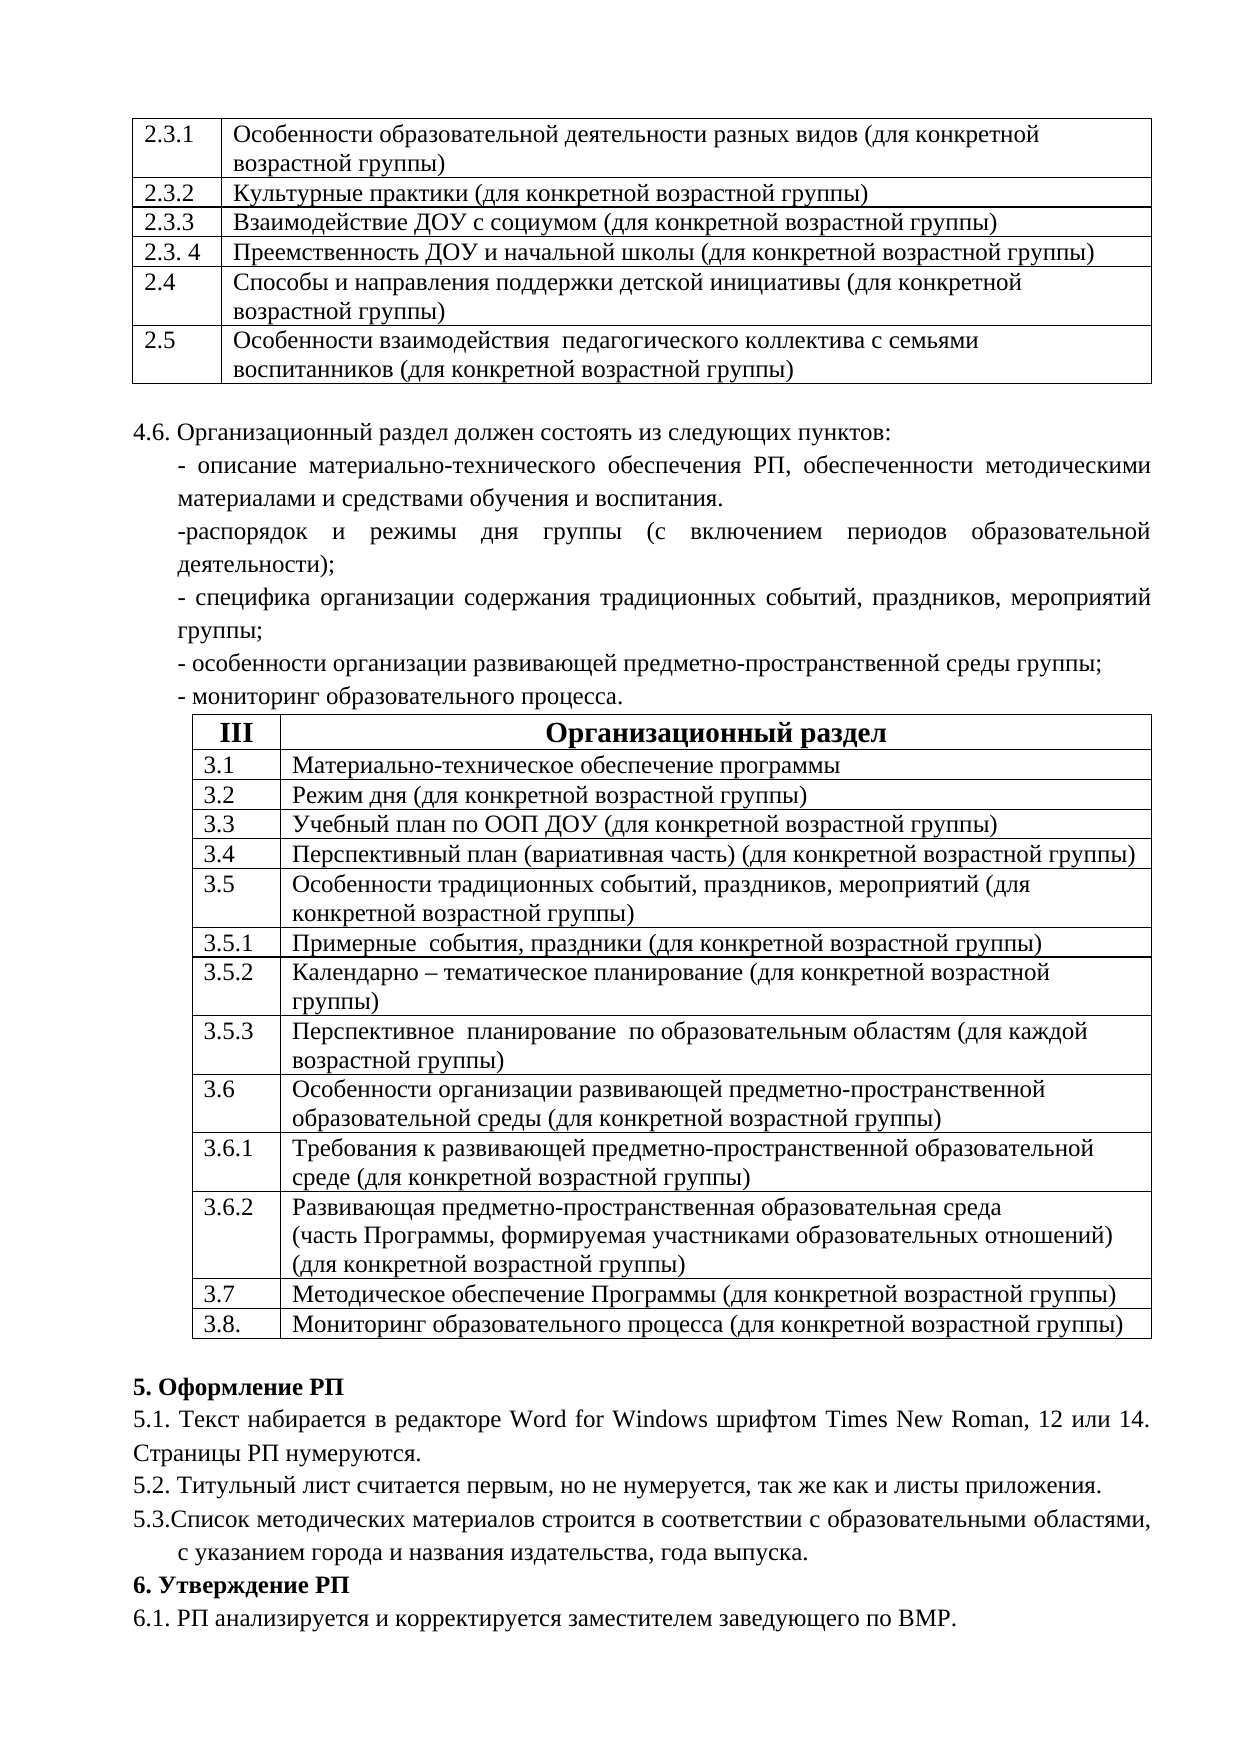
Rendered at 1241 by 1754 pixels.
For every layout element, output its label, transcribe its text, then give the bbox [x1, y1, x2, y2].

text 5.2. Титульный лист считается первым, но не нумеруется, так же как и листы приложения. [133, 1471, 1152, 1499]
table_cell Способы и направления поддержки детской инициативы (для конкретной возрастной группы) [222, 267, 1151, 324]
table_cell 3.5 [193, 869, 280, 927]
text 5.3.Список методических материалов строится в соответствии с образовательными областями, с указанием города и названия издательства, года выпуска. [133, 1504, 1152, 1565]
table_cell 3.2 [193, 780, 280, 808]
table_cell Особенности организации развивающей предметно-пространственной образовательной среды (для конкретной возрастной группы) [281, 1075, 1151, 1132]
text 6. Утверждение РП [133, 1570, 1152, 1598]
table_cell Методическое обеспечение Программы (для конкретной возрастной группы) [281, 1279, 1151, 1308]
table_cell Преемственность ДОУ и начальной школы (для конкретной возрастной группы) [222, 237, 1151, 266]
table_cell Особенности взаимодействия педагогического коллектива с семьями воспитанников (для конкретной возрастной группы) [222, 326, 1151, 383]
table_cell 2.4 [133, 267, 221, 324]
text - описание материально-технического обеспечения РП, обеспеченности методическими материалами и средствами обучения и воспитания. [177, 450, 1152, 512]
table_cell Взаимодействие ДОУ с социумом (для конкретной возрастной группы) [222, 208, 1151, 236]
text - мониторинг образовательного процесса. [177, 681, 1152, 710]
table_cell 2.5 [133, 326, 221, 383]
table_cell Режим дня (для конкретной возрастной группы) [281, 780, 1151, 808]
table_cell 3.7 [193, 1279, 280, 1308]
table_cell Материально-техническое обеспечение программы [281, 750, 1151, 779]
table_cell Культурные практики (для конкретной возрастной группы) [222, 178, 1151, 206]
text 5. Оформление РП [133, 1372, 1152, 1400]
text -распорядок и режимы дня группы (с включением периодов образовательной деятельности); [177, 516, 1152, 578]
table_cell Учебный план по ООП ДОУ (для конкретной возрастной группы) [281, 810, 1151, 838]
table_cell Календарно – тематическое планирование (для конкретной возрастной группы) [281, 958, 1151, 1015]
text 6.1. РП анализируется и корректируется заместителем заведующего по ВМР. [133, 1603, 1152, 1631]
table_cell Примерные события, праздники (для конкретной возрастной группы) [281, 928, 1151, 956]
table_cell Развивающая предметно-пространственная образовательная среда (часть Программы, формируемая участниками образовательных отношений) (для конкретной возрастной группы) [281, 1192, 1151, 1278]
table_cell 3.5.1 [193, 928, 280, 956]
table_cell Перспективное планирование по образовательным областям (для каждой возрастной группы) [281, 1016, 1151, 1073]
table_header Организационный раздел [281, 715, 1151, 749]
table_cell 3.8. [193, 1309, 280, 1337]
table_cell 3.3 [193, 810, 280, 838]
table_cell 3.6 [193, 1075, 280, 1132]
table_cell 3.6.1 [193, 1133, 280, 1191]
table_cell 3.6.2 [193, 1192, 280, 1278]
table_cell 2.3.1 [133, 119, 221, 177]
table_cell Особенности образовательной деятельности разных видов (для конкретной возрастной группы) [222, 119, 1151, 177]
table_cell 3.5.2 [193, 958, 280, 1015]
table_cell 3.1 [193, 750, 280, 779]
table_cell 2.3.2 [133, 178, 221, 206]
table_cell Требования к развивающей предметно-пространственной образовательной среде (для конкретной возрастной группы) [281, 1133, 1151, 1191]
text - особенности организации развивающей предметно-пространственной среды группы; [177, 648, 1152, 677]
table_header III [193, 715, 280, 749]
text - специфика организации содержания традиционных событий, праздников, мероприятий группы; [177, 582, 1152, 644]
table_cell 2.3.3 [133, 208, 221, 236]
table_cell 3.5.3 [193, 1016, 280, 1073]
table_cell Перспективный план (вариативная часть) (для конкретной возрастной группы) [281, 839, 1151, 868]
table_cell 2.3. 4 [133, 237, 221, 266]
text 4.6. Организационный раздел должен состоять из следующих пунктов: [133, 417, 1152, 446]
table_cell 3.4 [193, 839, 280, 868]
text 5.1. Текст набирается в редакторе Word for Windows шрифтом Times New Roman, 12 или 14. Страницы РП нумеруются. [133, 1404, 1152, 1466]
table_cell Мониторинг образовательного процесса (для конкретной возрастной группы) [281, 1309, 1151, 1337]
table_cell Особенности традиционных событий, праздников, мероприятий (для конкретной возрастной группы) [281, 869, 1151, 927]
